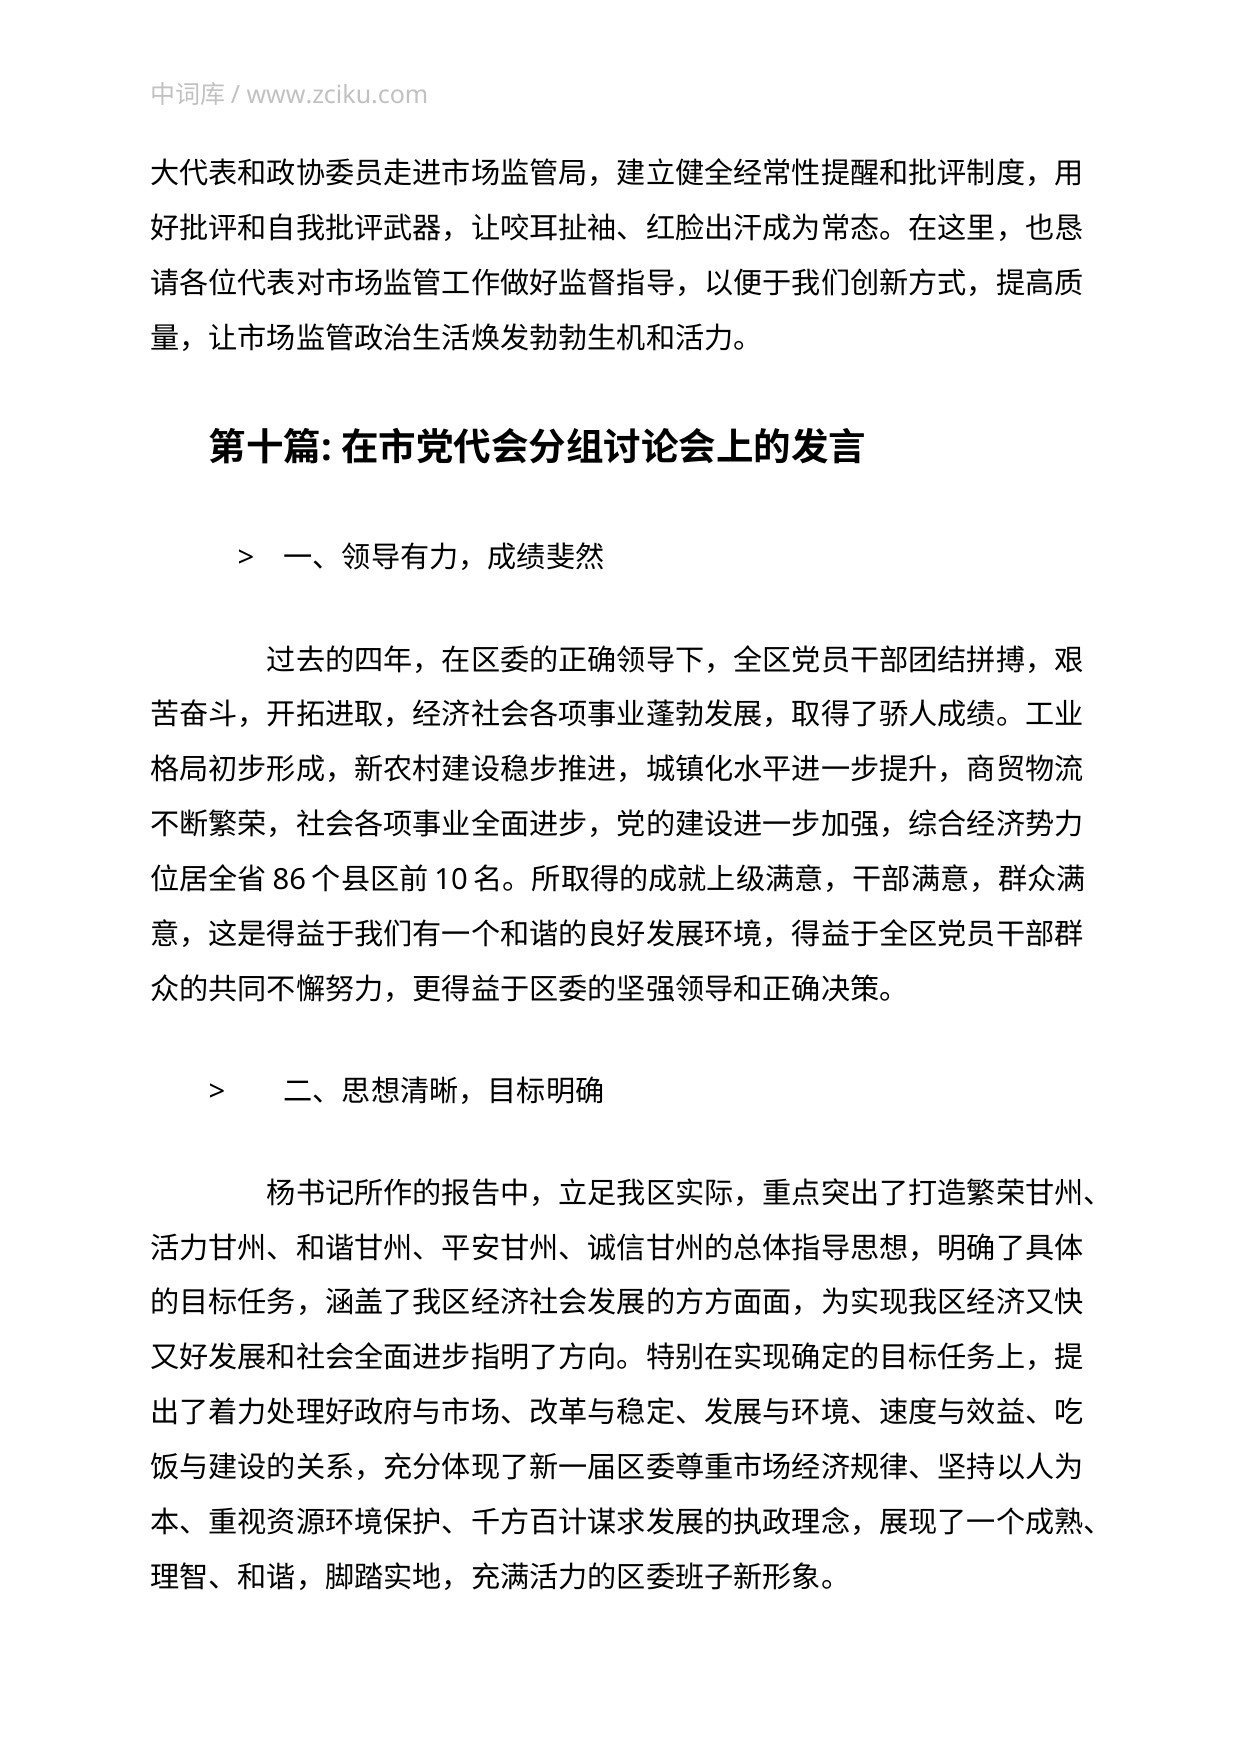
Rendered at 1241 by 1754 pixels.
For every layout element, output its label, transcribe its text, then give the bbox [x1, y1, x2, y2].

text 杨书记所作的报告中，立足我区实际，重点突出了打造繁荣甘州、活力甘州、和谐甘州、平安甘州、诚信甘州的总体指导思想，明确了具体的目标任务，涵盖了我区经济社会发展的方方面面，为实现我区经济又快又好发展和社会全面进步指明了方向。特别在实现确定的目标任务上，提出了着力处理好政府与市场、改革与稳定、发展与环境、速度与效益、吃饭与建设的关系，充分体现了新一届区委尊重市场经济规律、坚持以人为本、重视资源环境保护、千方百计谋求发展的执政理念，展现了一个成熟、理智、和谐，脚踏实地，充满活力的区委班子新形象。 [150, 1169, 1090, 1596]
text > 一、领导有力，成绩斐然 [150, 534, 1090, 576]
text 过去的四年，在区委的正确领导下，全区党员干部团结拼搏，艰苦奋斗，开拓进取，经济社会各项事业蓬勃发展，取得了骄人成绩。工业格局初步形成，新农村建设稳步推进，城镇化水平进一步提升，商贸物流不断繁荣，社会各项事业全面进步，党的建设进一步加强，综合经济势力位居全省86个县区前10名。所取得的成就上级满意，干部满意，群众满意，这是得益于我们有一个和谐的良好发展环境，得益于全区党员干部群众的共同不懈努力，更得益于区委的坚强领导和正确决策。 [150, 636, 1090, 1008]
text 第十篇: 在市党代会分组讨论会上的发言 [150, 416, 1090, 471]
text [150, 150, 1090, 357]
text > 二、思想清晰，目标明确 [150, 1067, 1090, 1110]
